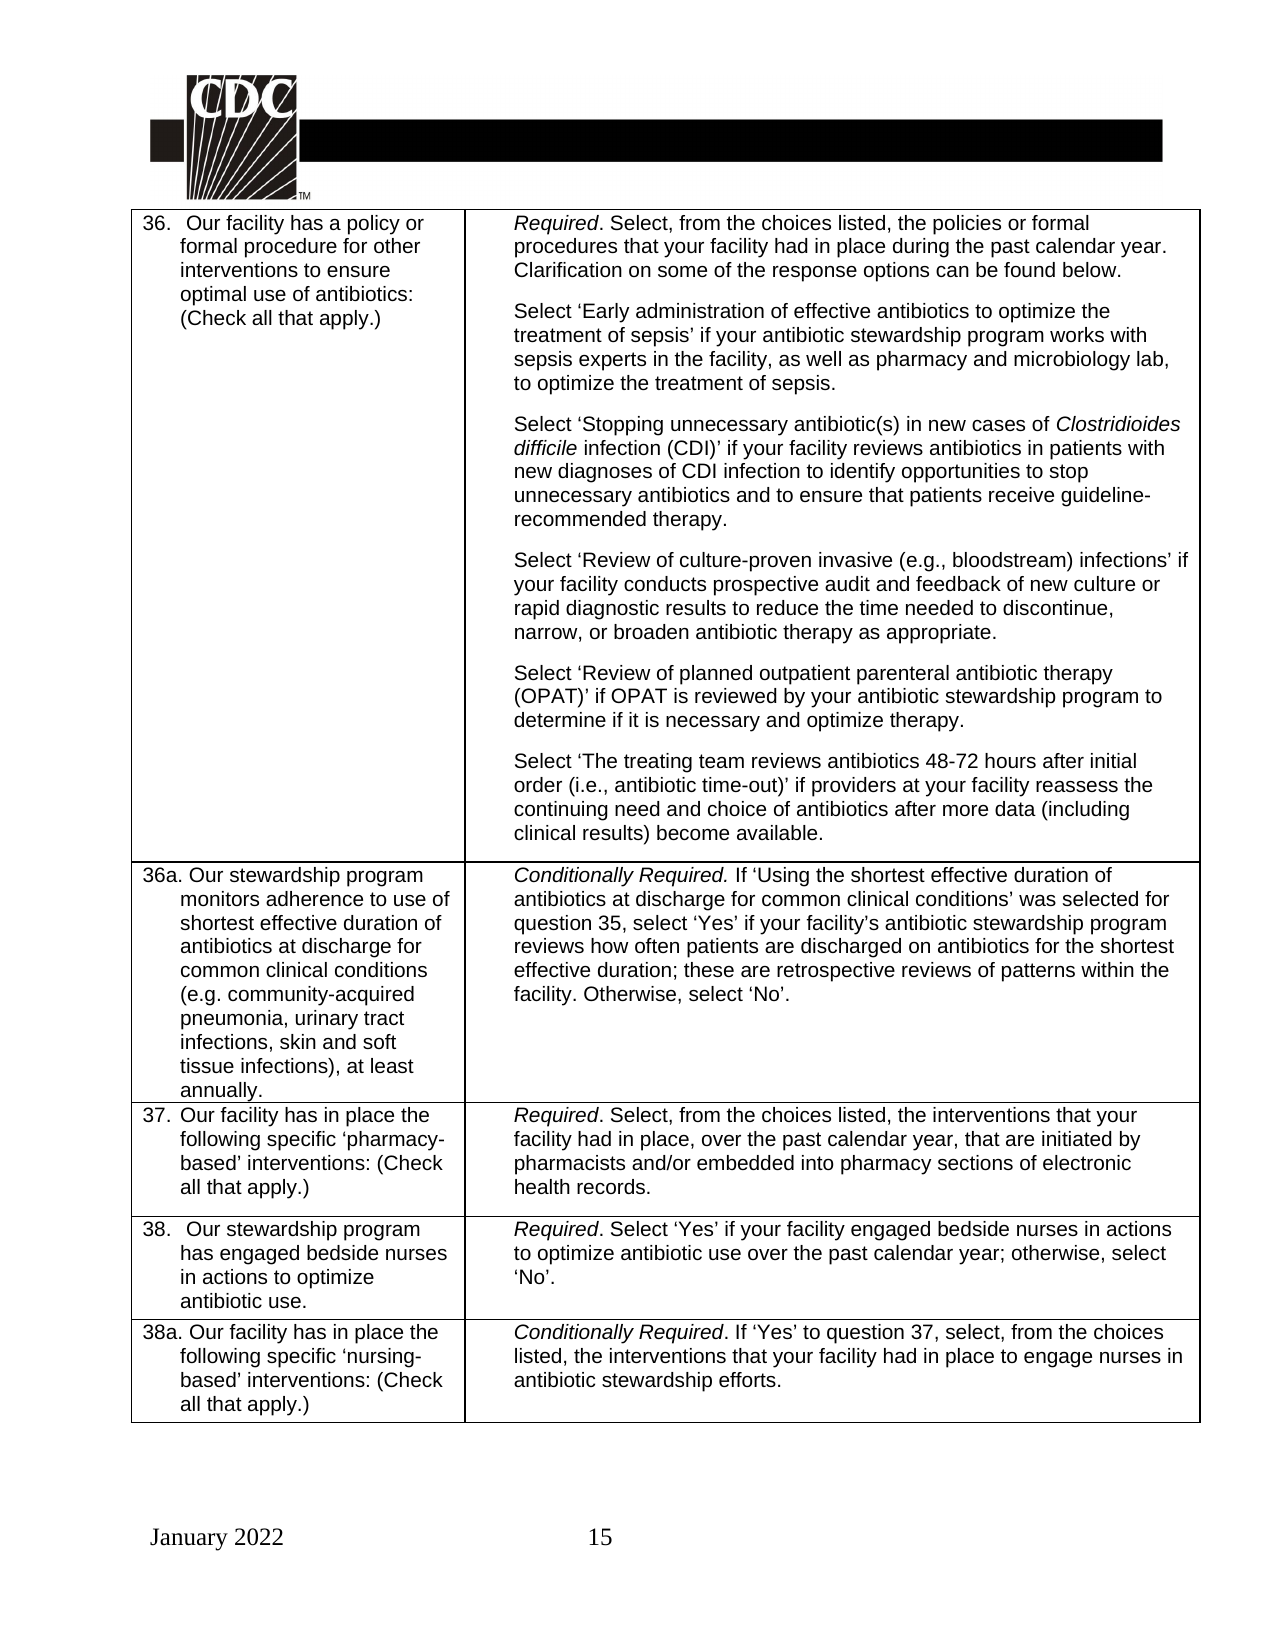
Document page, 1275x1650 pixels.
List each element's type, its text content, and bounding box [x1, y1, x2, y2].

table_cell 38a. Our facility has in place the following specific ‘nursing-based’ interventions: (Check all that apply.) [132, 1320, 464, 1422]
table_cell Required. Select ‘Yes’ if your facility engaged bedside nurses in actions to optimize antibiotic use over the past calendar year; otherwise, select ‘No’. [466, 1217, 1199, 1319]
table_cell Required. Select, from the choices listed, the policies or formal procedures that your facility had in place during the past calendar year. Clarification on some of the response options can be found below. Select ‘Early administration of effective antibiotics to optimize the treatment of sepsis’ if your antibiotic stewardship program works with sepsis experts in the facility, as well as pharmacy and microbiology lab, to optimize the treatment of sepsis. Select ‘Stopping unnecessary antibiotic(s) in new cases of Clostridioides difficile infection (CDI)’ if your facility reviews antibiotics in patients with new diagnoses of CDI infection to identify opportunities to stop unnecessary antibiotics and to ensure that patients receive guideline-recommended therapy. Select ‘Review of culture-proven invasive (e.g., bloodstream) infections’ if your facility conducts prospective audit and feedback of new culture or rapid diagnostic results to reduce the time needed to discontinue, narrow, or broaden antibiotic therapy as appropriate. Select ‘Review of planned outpatient parenteral antibiotic therapy (OPAT)’ if OPAT is reviewed by your antibiotic stewardship program to determine if it is necessary and optimize therapy. Select ‘The treating team reviews antibiotics 48-72 hours after initial order (i.e., antibiotic time-out)’ if providers at your facility reassess the continuing need and choice of antibiotics after more data (including clinical results) become available. [466, 210, 1199, 861]
table_cell Our facility has in place the following specific ‘pharmacy-based’ interventions: (Check all that apply.) [132, 1103, 464, 1216]
table_cell Our facility has a policy or formal procedure for other interventions to ensure optimal use of antibiotics: (Check all that apply.) [132, 210, 464, 861]
picture [150, 75, 1163, 209]
table_cell Conditionally Required. If ‘Yes’ to question 37, select, from the choices listed, the interventions that your facility had in place to engage nurses in antibiotic stewardship efforts. [466, 1320, 1199, 1422]
table_cell Conditionally Required. If ‘Using the shortest effective duration of antibiotics at discharge for common clinical conditions’ was selected for question 35, select ‘Yes’ if your facility’s antibiotic stewardship program reviews how often patients are discharged on antibiotics for the shortest effective duration; these are retrospective reviews of patterns within the facility. Otherwise, select ‘No’. [466, 863, 1199, 1102]
table_cell Our stewardship program has engaged bedside nurses in actions to optimize antibiotic use. [132, 1217, 464, 1319]
table_cell Required. Select, from the choices listed, the interventions that your facility had in place, over the past calendar year, that are initiated by pharmacists and/or embedded into pharmacy sections of electronic health records. [466, 1103, 1199, 1216]
table_cell 36a. Our stewardship program monitors adherence to use of shortest effective duration of antibiotics at discharge for common clinical conditions (e.g. community-acquired pneumonia, urinary tract infections, skin and soft tissue infections), at least annually. [132, 863, 464, 1102]
